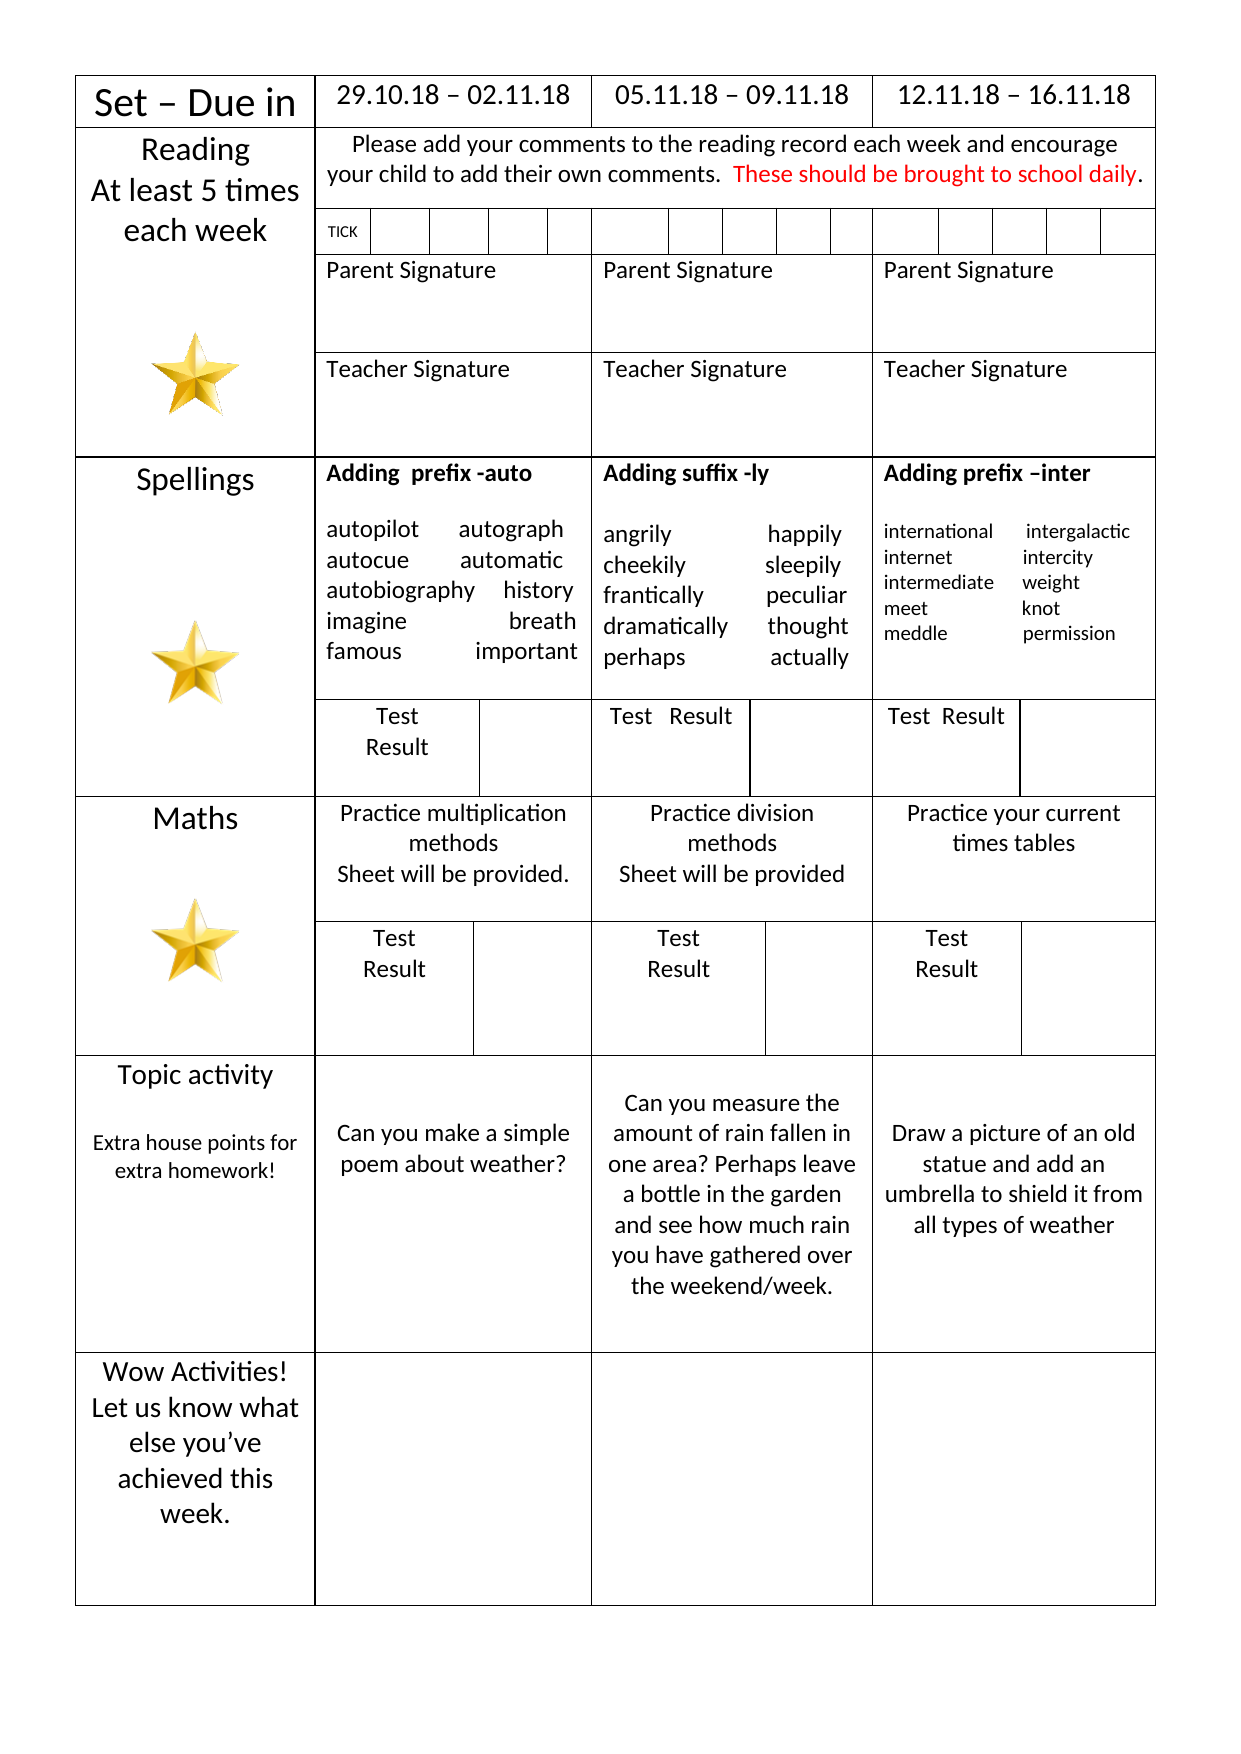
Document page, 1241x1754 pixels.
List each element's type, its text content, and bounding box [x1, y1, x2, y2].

table_cell [939, 209, 992, 253]
table_cell [480, 700, 591, 796]
table_header 12.11.18 – 16.11.18 [873, 76, 1155, 127]
table_cell Adding prefix -auto autopilot autograph autocue automatic autobiography history imagine breath famous important [316, 458, 591, 699]
table_cell [1022, 922, 1155, 1055]
table_cell [548, 209, 591, 253]
table_cell Topic activity Extra house points for extra homework! [76, 1056, 314, 1352]
table_cell [831, 209, 872, 253]
table_cell Draw a picture of an old statue and add an umbrella to shield it from all types of weather [873, 1056, 1155, 1352]
table_cell [371, 209, 429, 253]
table_cell Adding suffix -ly angrily happily cheekily sleepily frantically peculiar dramatically thought perhaps actually [592, 458, 872, 699]
table_cell [592, 209, 668, 253]
table_cell Can you make a simple poem about weather? [316, 1056, 591, 1352]
table_cell [766, 922, 872, 1055]
picture [150, 620, 240, 705]
table_cell [489, 209, 547, 253]
table_cell Practice division methods Sheet will be provided [592, 797, 872, 921]
table_cell Teacher Signature [873, 353, 1155, 456]
table_cell [873, 1353, 1155, 1604]
table_cell [430, 209, 488, 253]
table_cell Teacher Signature [592, 353, 872, 456]
table_cell [474, 922, 591, 1055]
table_cell [723, 209, 776, 253]
table_cell [751, 700, 872, 796]
table_cell Adding prefix –inter international intergalactic internet intercity intermediate weight meet knot meddle permission [873, 458, 1155, 699]
table_cell Parent Signature [316, 255, 591, 352]
table_cell Test Result [592, 922, 765, 1055]
picture [150, 898, 240, 983]
table_cell [1021, 700, 1155, 796]
table_cell Test Result [873, 922, 1021, 1055]
table_header Set – Due in [76, 76, 314, 127]
table_cell Parent Signature [873, 255, 1155, 352]
table_cell Parent Signature [592, 255, 872, 352]
table_cell Test Result [316, 700, 479, 796]
table_cell [1047, 209, 1100, 253]
table_cell Teacher Signature [316, 353, 591, 456]
table_cell [592, 1353, 872, 1604]
table_cell [873, 209, 938, 253]
table_header 05.11.18 – 09.11.18 [592, 76, 872, 127]
table_cell [777, 209, 830, 253]
table_cell Can you measure the amount of rain fallen in one area? Perhaps leave a bottle in the garden and see how much rain you have gathered over the weekend/week. [592, 1056, 872, 1352]
table_cell Spellings [76, 458, 314, 796]
table_cell Test Result [316, 922, 473, 1055]
table_header 29.10.18 – 02.11.18 [316, 76, 591, 127]
picture [150, 331, 240, 416]
table_cell Practice multiplication methods Sheet will be provided. [316, 797, 591, 921]
table_cell Test Result [873, 700, 1019, 796]
table_cell Wow Activities! Let us know what else you’ve achieved this week. [76, 1353, 314, 1604]
table_cell [993, 209, 1046, 253]
table_cell Practice your current times tables [873, 797, 1155, 921]
table_cell [1101, 209, 1155, 253]
table_cell Reading At least 5 times each week [76, 128, 314, 456]
table_cell [316, 1353, 591, 1604]
table_cell Test Result [592, 700, 749, 796]
table_cell Please add your comments to the reading record each week and encourage your child to add their own comments. These should be brought to school daily. [316, 128, 1155, 208]
table_cell TICK [316, 209, 370, 253]
table_cell [669, 209, 722, 253]
table_cell Maths [76, 797, 314, 1055]
